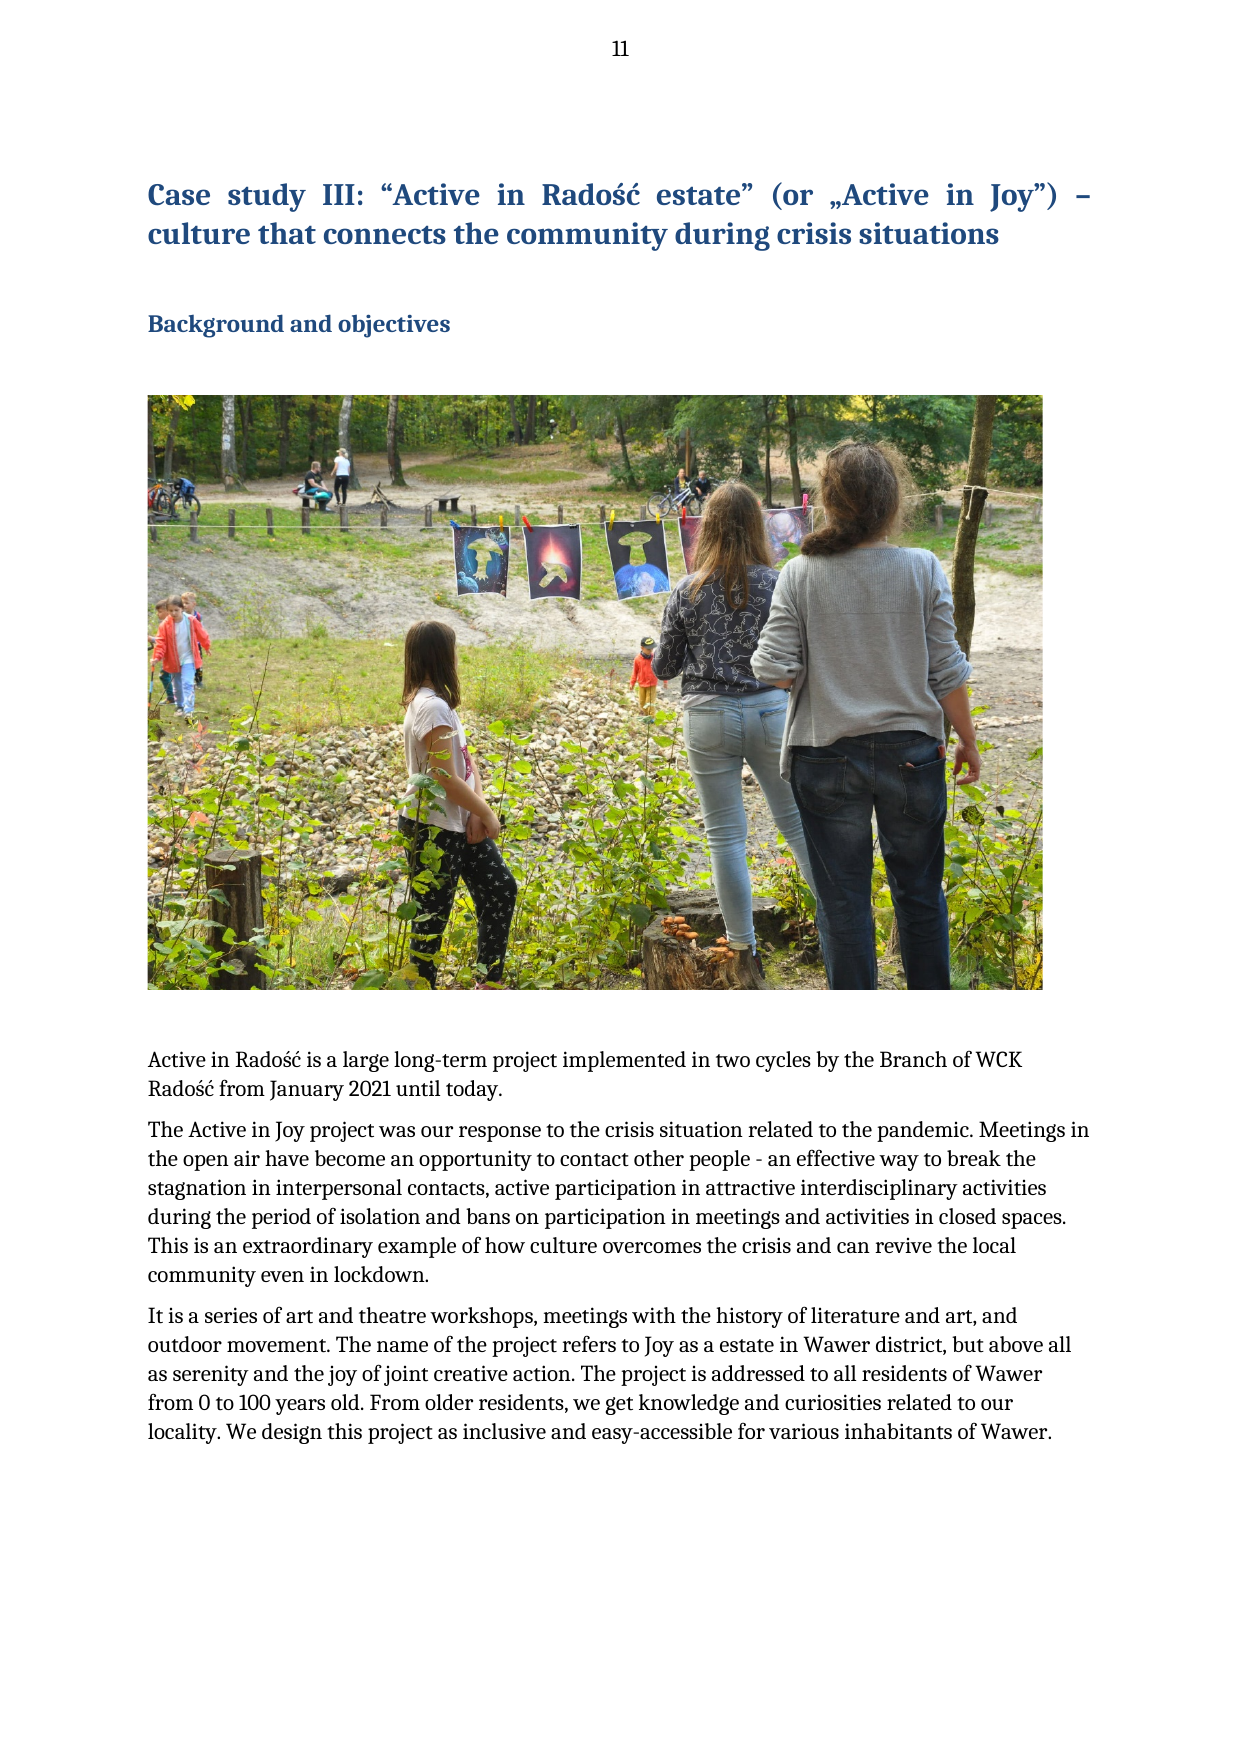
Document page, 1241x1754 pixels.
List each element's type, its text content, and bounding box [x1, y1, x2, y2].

text It is a series of art and theatre workshops, meetings with the history of literature and art, and outdoor movement. The name of the project refers to Joy as a estate in Wawer district, but above all as serenity and the joy of joint creative action. The project is addressed to all residents of Wawer from 0 to 100 years old. From older residents, we get knowledge and curiosities related to our locality. We design this project as inclusive and easy-accessible for various inhabitants of Wawer. [148, 1303, 1092, 1445]
subtitle Case study III: “Active in Radość estate” (or „Active in Joy”) – culture that connects the community during crisis situations [148, 177, 1092, 253]
text The Active in Joy project was our response to the crisis situation related to the pandemic. Meetings in the open air have become an opportunity to contact other people - an effective way to break the stagnation in interpersonal contacts, active participation in attractive interdisciplinary activities during the period of isolation and bans on participation in meetings and activities in closed spaces. This is an extraordinary example of how culture overcomes the crisis and can revive the local community even in lockdown. [148, 1117, 1092, 1288]
subtitle Background and objectives [148, 310, 1092, 339]
picture [147, 395, 1043, 990]
text Active in Radość is a large long-term project implemented in two cycles by the Branch of WCK Radość from January 2021 until today. [148, 1046, 1092, 1102]
